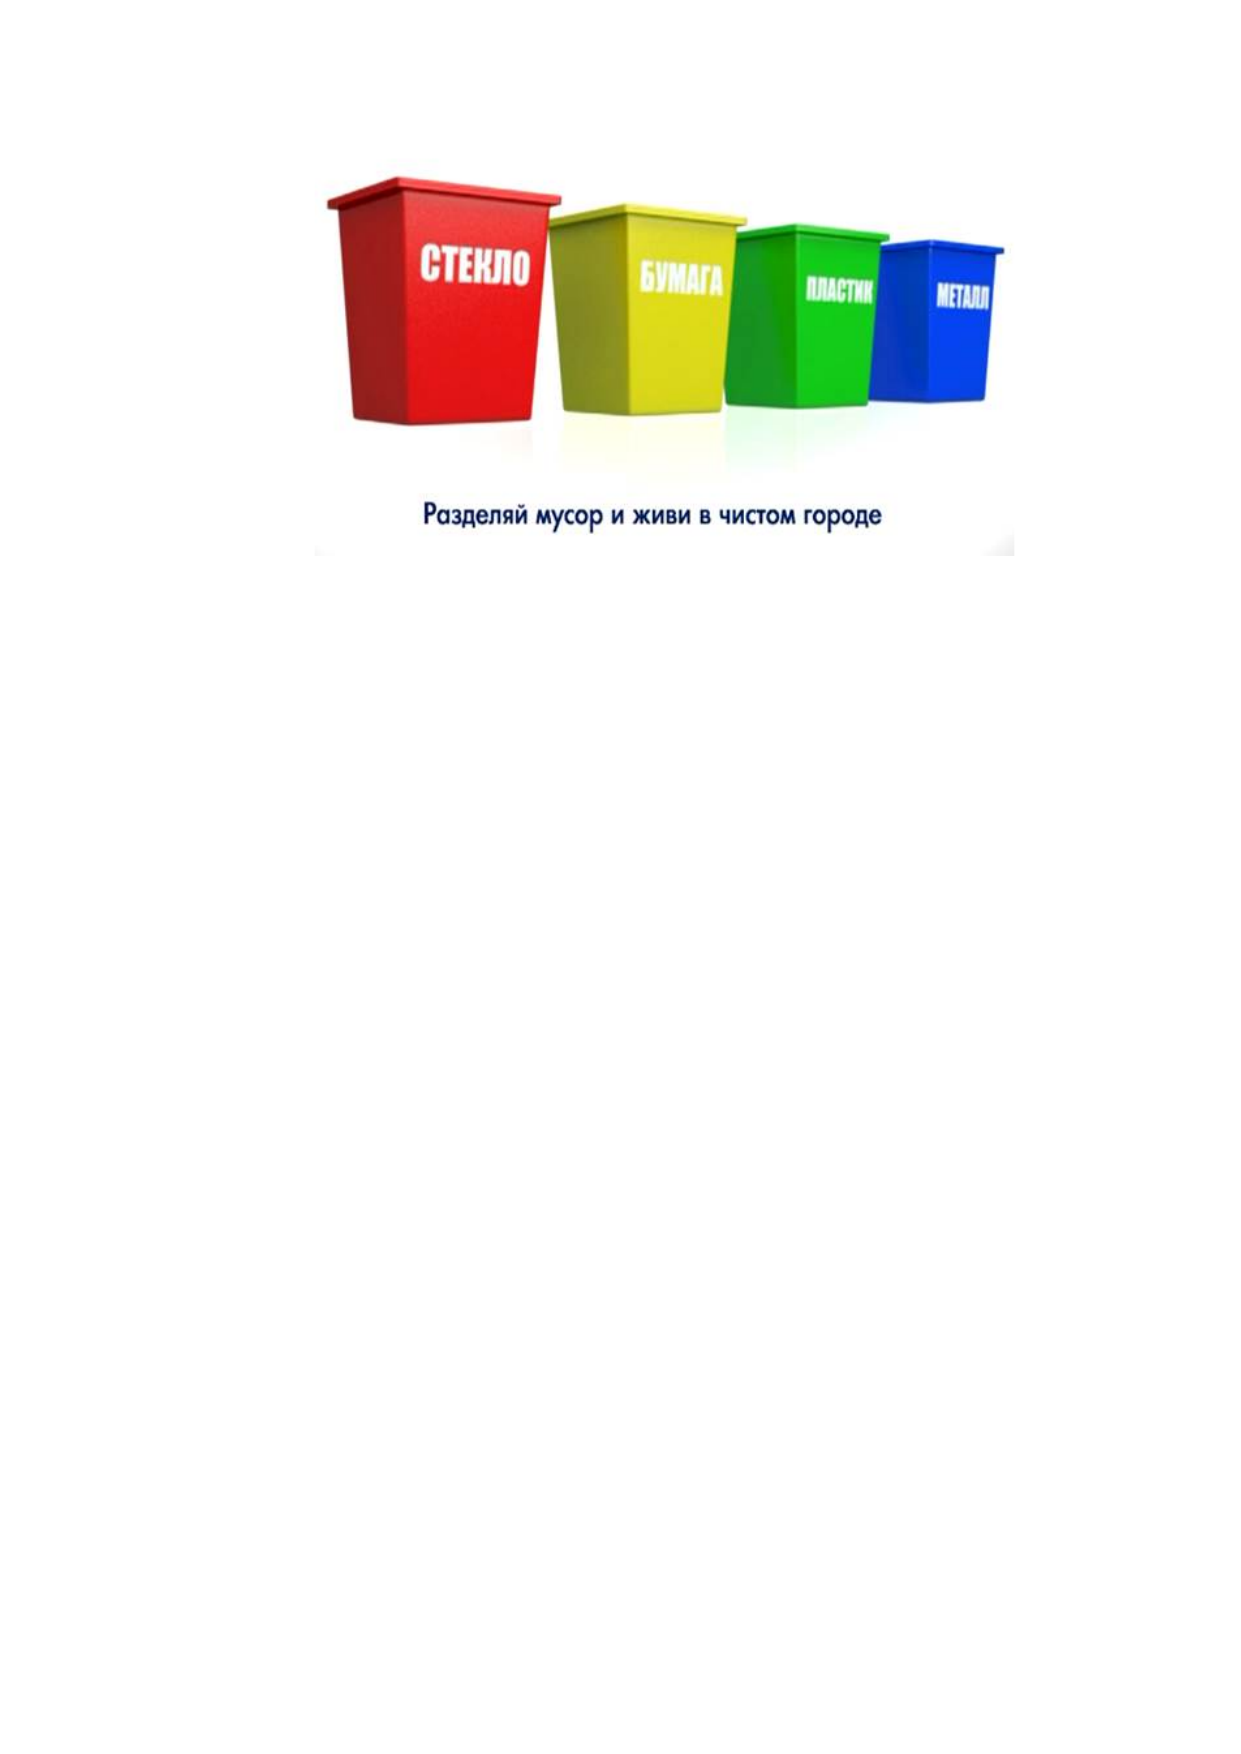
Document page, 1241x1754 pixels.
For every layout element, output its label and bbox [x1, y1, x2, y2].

picture [314, 118, 1015, 556]
